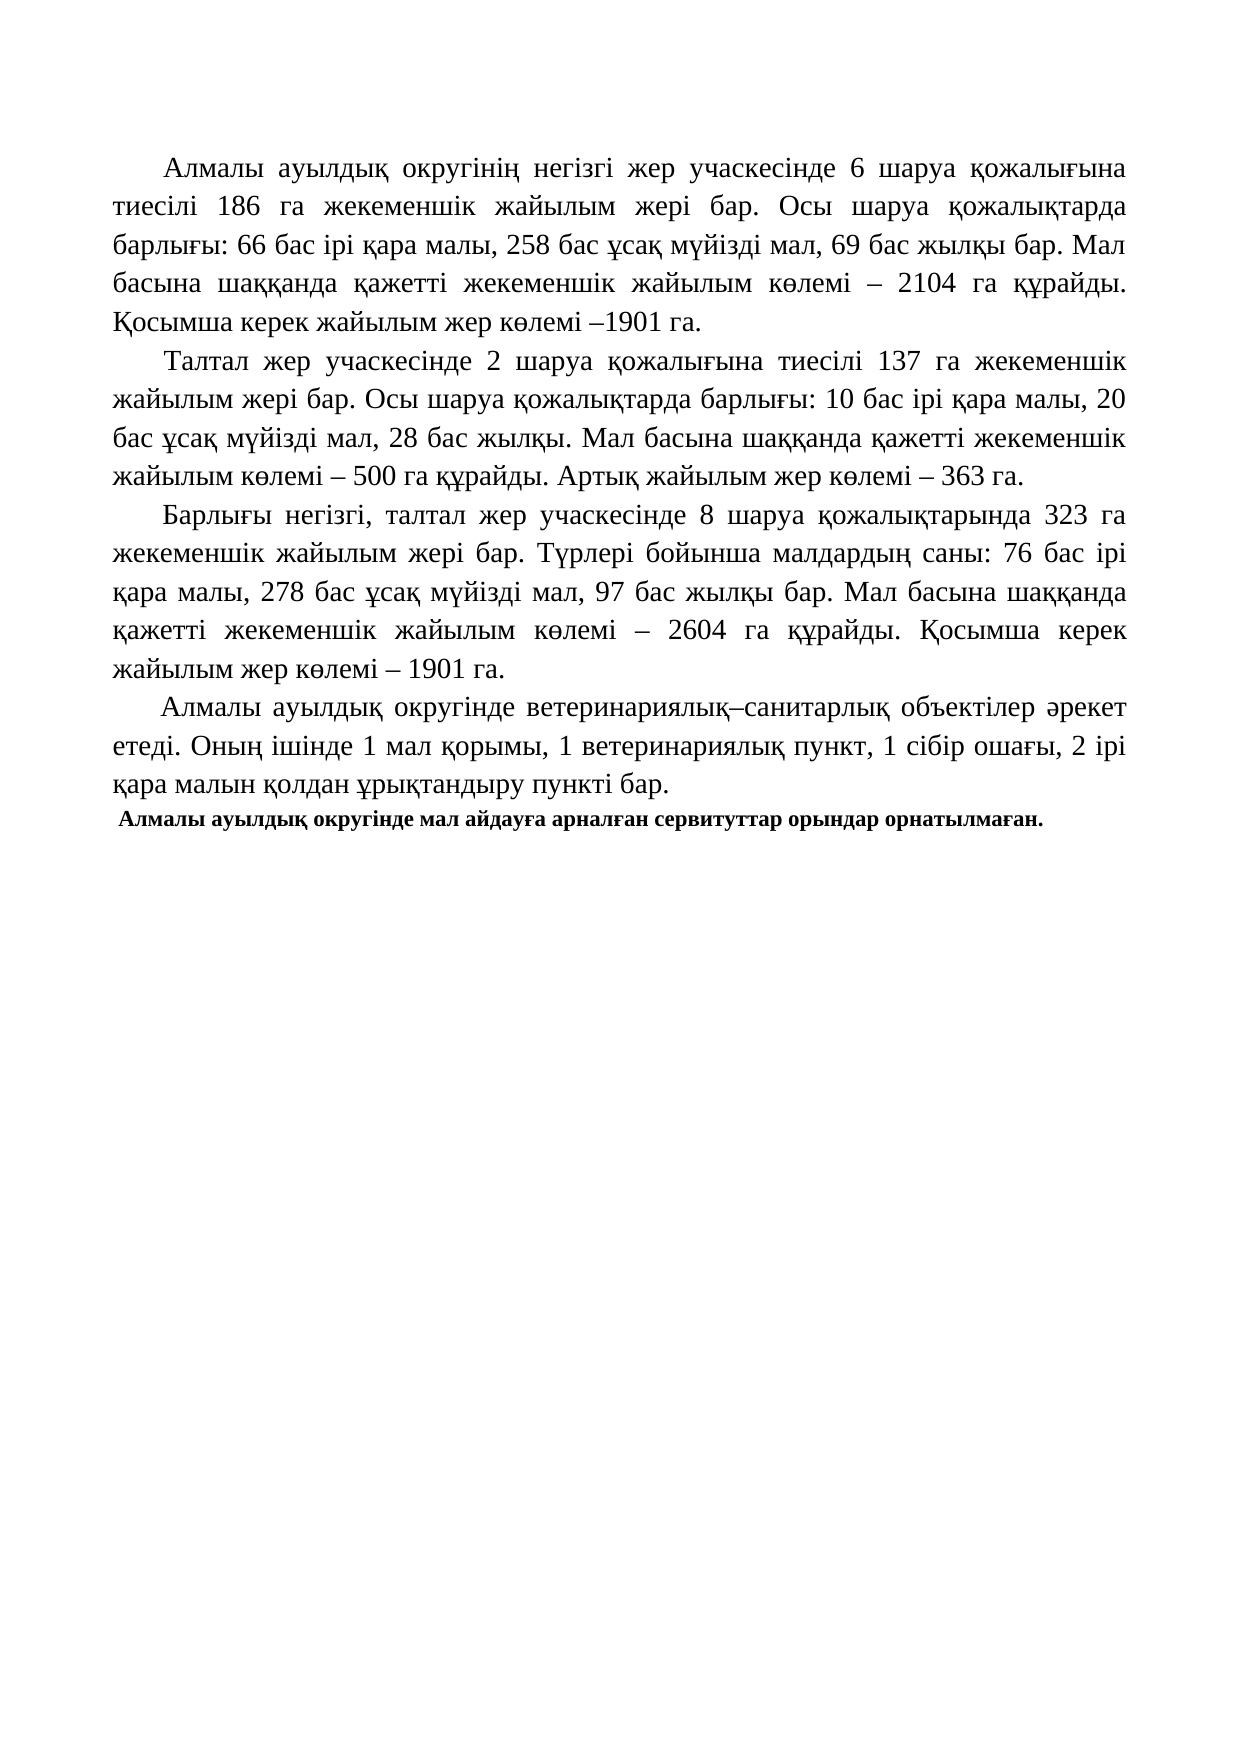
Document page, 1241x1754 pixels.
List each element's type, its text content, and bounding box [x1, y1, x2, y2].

text Талтал жер учаскесінде 2 шаруа қожалығына тиесілі 137 га жекеменшік жайылым жері бар. Осы шаруа қожалықтарда барлығы: 10 бас ірі қара малы, 20 бас ұсақ мүйізді мал, 28 бас жылқы. Мал басына шаққанда қажетті жекеменшік жайылым көлемі – 500 га құрайды. Артық жайылым жер көлемі – 363 га. [112, 343, 1128, 492]
text Алмалы ауылдық округінің негізгі жер учаскесінде 6 шаруа қожалығына тиесілі 186 га жекеменшік жайылым жері бар. Осы шаруа қожалықтарда барлығы: 66 бас ірі қара малы, 258 бас ұсақ мүйізді мал, 69 бас жылқы бар. Мал басына шаққанда қажетті жекеменшік жайылым көлемі – 2104 га құрайды. Қосымша керек жайылым жер көлемі –1901 га. [112, 150, 1128, 338]
text Барлығы негізгі, талтал жер учаскесінде 8 шаруа қожалықтарында 323 га жекеменшік жайылым жері бар. Түрлері бойынша малдардың саны: 76 бас ірі қара малы, 278 бас ұсақ мүйізді мал, 97 бас жылқы бар. Мал басына шаққанда қажетті жекеменшік жайылым көлемі – 2604 га құрайды. Қосымша керек жайылым жер көлемі – 1901 га. [112, 497, 1128, 684]
text Алмалы ауылдық округінде мал айдауға арналған сервитуттар орындар орнатылмаған. [112, 805, 1128, 832]
text Алмалы ауылдық округінде ветеринариялық–санитарлық объектілер әрекет етеді. Оның ішінде 1 мал қорымы, 1 ветеринариялық пункт, 1 сібір ошағы, 2 ірі қара малын қолдан ұрықтандыру пункті бар. [112, 689, 1128, 800]
